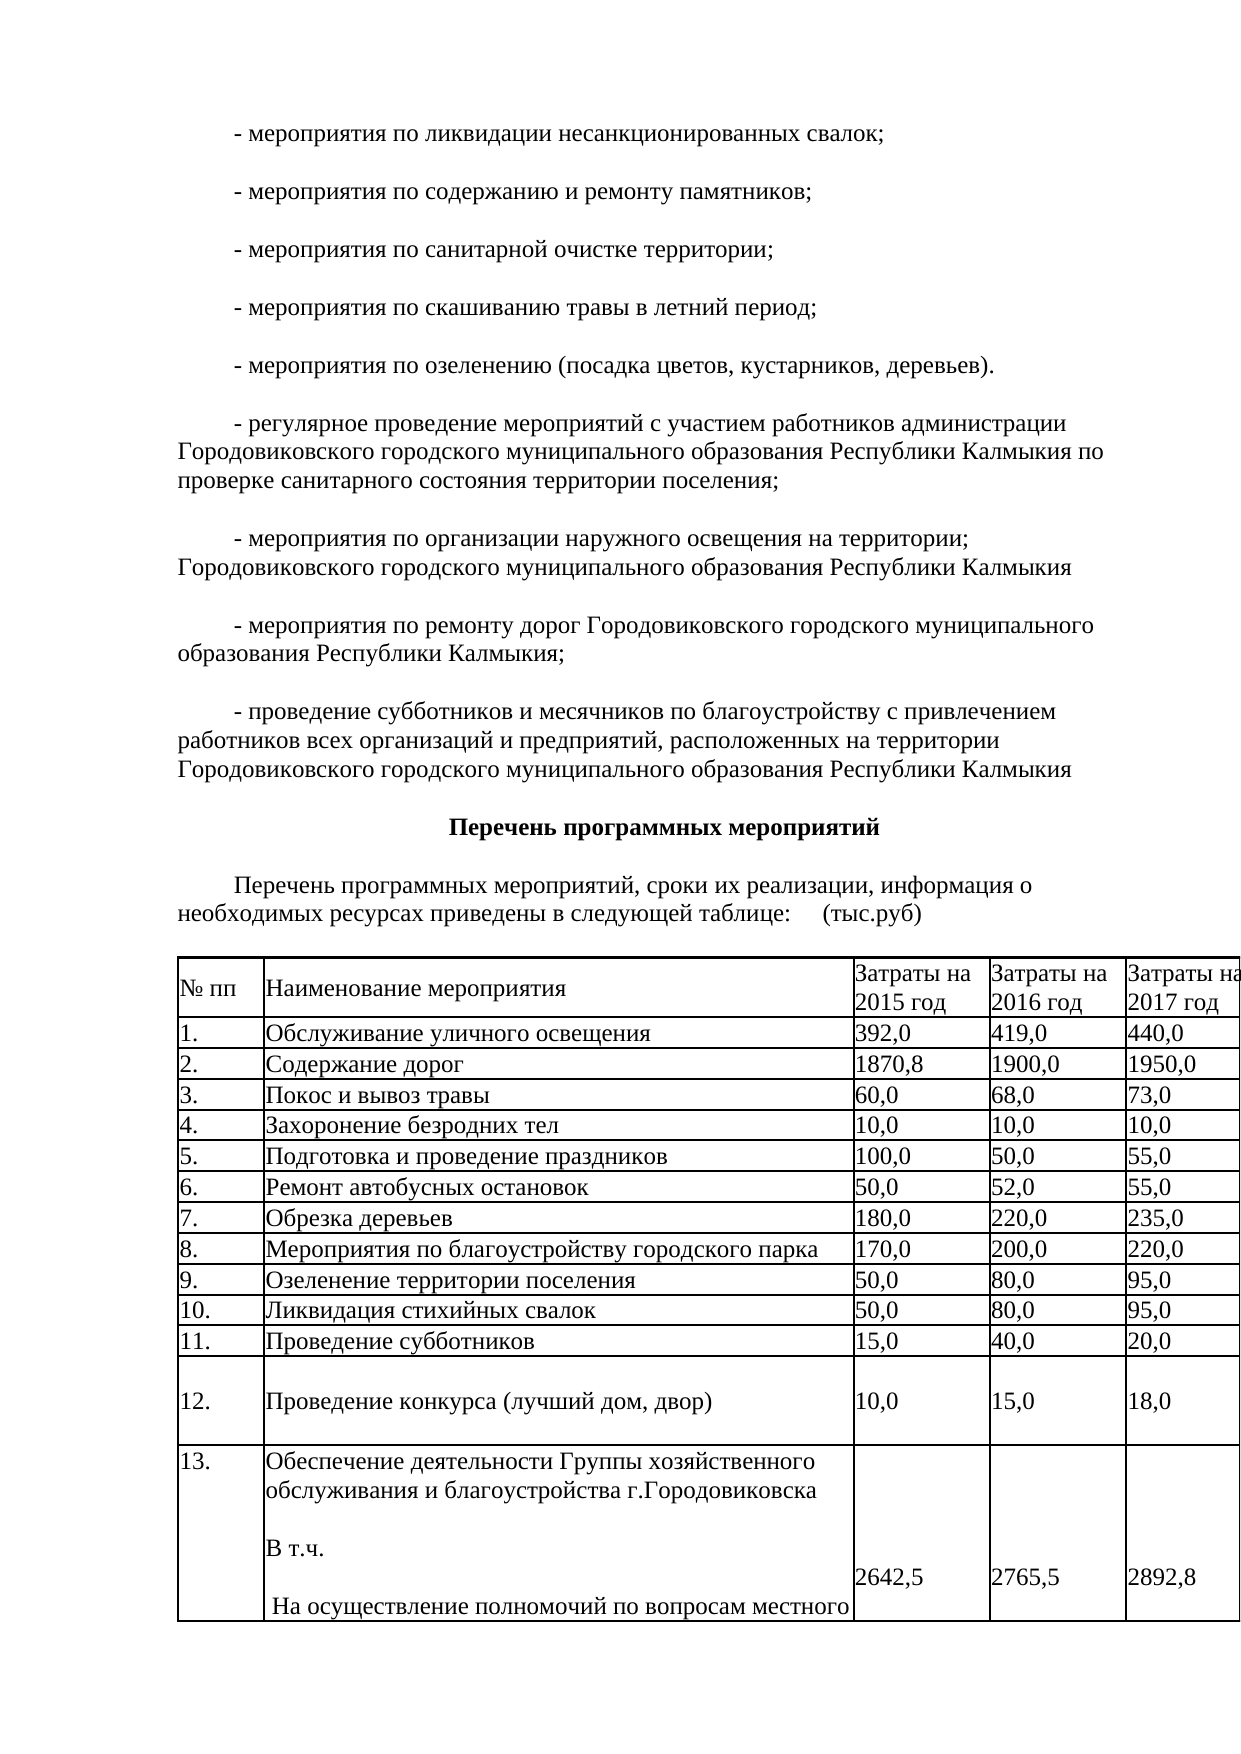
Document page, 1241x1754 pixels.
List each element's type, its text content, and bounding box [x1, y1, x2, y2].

table_cell 10,0 [855, 1357, 989, 1444]
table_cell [265, 1446, 853, 1620]
table_cell 4. [179, 1111, 263, 1139]
text Перечень программных мероприятий [177, 812, 1152, 841]
table_cell 10,0 [991, 1111, 1125, 1139]
table_cell 80,0 [991, 1296, 1125, 1324]
table_cell Покос и вывоз травы [265, 1080, 853, 1108]
table_cell Обслуживание уличного освещения [265, 1018, 853, 1047]
table_header Затраты на 2015 год [855, 959, 989, 1016]
table_cell Проведение конкурса (лучший дом, двор) [265, 1357, 853, 1444]
table_header Наименование мероприятия [265, 959, 853, 1016]
table_cell 50,0 [991, 1141, 1125, 1170]
table_cell 40,0 [991, 1326, 1125, 1355]
table_cell 235,0 [1127, 1203, 1239, 1232]
table_cell 13. [179, 1446, 263, 1620]
text - проведение субботников и месячников по благоустройству с привлечением работников всех организаций и предприятий, расположенных на территории Городовиковского городского муниципального образования Республики Калмыкия [177, 696, 1152, 783]
table_cell 170,0 [855, 1234, 989, 1263]
table_cell 80,0 [991, 1265, 1125, 1293]
table_cell 220,0 [991, 1203, 1125, 1232]
table_cell Обрезка деревьев [265, 1203, 853, 1232]
table_header Затраты на 2016 год [991, 959, 1125, 1016]
table_cell 10,0 [855, 1111, 989, 1139]
table_cell 50,0 [855, 1265, 989, 1293]
table_cell 10,0 [1127, 1111, 1239, 1139]
text - регулярное проведение мероприятий с участием работников администрации Городовиковского городского муниципального образования Республики Калмыкия по проверке санитарного состояния территории поселения; [177, 408, 1152, 494]
table_cell Подготовка и проведение праздников [265, 1141, 853, 1170]
table_cell 55,0 [1127, 1172, 1239, 1201]
table_cell Проведение субботников [265, 1326, 853, 1355]
table_cell 180,0 [855, 1203, 989, 1232]
table_cell 95,0 [1127, 1265, 1239, 1293]
table_cell 3. [179, 1080, 263, 1108]
table_cell 55,0 [1127, 1141, 1239, 1170]
table_cell 2892,8 2567,8 325,0 [1127, 1446, 1239, 1620]
table_cell 2. [179, 1049, 263, 1078]
table_cell 95,0 [1127, 1296, 1239, 1324]
table_cell 15,0 [991, 1357, 1125, 1444]
table_cell 18,0 [1127, 1357, 1239, 1444]
text - мероприятия по санитарной очистке территории; [177, 234, 1152, 263]
table_cell 100,0 [855, 1141, 989, 1170]
table_cell Мероприятия по благоустройству городского парка [265, 1234, 853, 1263]
table_cell 60,0 [855, 1080, 989, 1108]
table_cell 50,0 [855, 1172, 989, 1201]
table_cell 1950,0 [1127, 1049, 1239, 1078]
table_cell 10. [179, 1296, 263, 1324]
table_cell 52,0 [991, 1172, 1125, 1201]
table_header № пп [179, 959, 263, 1016]
table_cell 68,0 [991, 1080, 1125, 1108]
table_cell 5. [179, 1141, 263, 1170]
table_cell 419,0 [991, 1018, 1125, 1047]
table_cell 8. [179, 1234, 263, 1263]
table_cell Озеленение территории поселения [265, 1265, 853, 1293]
table_cell Захоронение безродних тел [265, 1111, 853, 1139]
table_cell 2765,5 2445,5 320,0 [991, 1446, 1125, 1620]
table_cell 12. [179, 1357, 263, 1444]
text - мероприятия по содержанию и ремонту памятников; [177, 176, 1152, 205]
table_cell Ремонт автобусных остановок [265, 1172, 853, 1201]
table_cell 1900,0 [991, 1049, 1125, 1078]
table_cell 50,0 [855, 1296, 989, 1324]
table_cell 9. [179, 1265, 263, 1293]
text - мероприятия по организации наружного освещения на территории; Городовиковского городского муниципального образования Республики Калмыкия [177, 523, 1152, 581]
table_cell 440,0 [1127, 1018, 1239, 1047]
table_cell 7. [179, 1203, 263, 1232]
table_cell 15,0 [855, 1326, 989, 1355]
table_cell 220,0 [1127, 1234, 1239, 1263]
table_cell 73,0 [1127, 1080, 1239, 1108]
table_header Затраты на 2017 год [1127, 959, 1239, 1016]
table_cell 1. [179, 1018, 263, 1047]
table_cell Содержание дорог [265, 1049, 853, 1078]
text Перечень программных мероприятий, сроки их реализации, информация о необходимых ресурсах приведены в следующей таблице: (тыс.руб) [177, 870, 1152, 927]
table_cell 11. [179, 1326, 263, 1355]
table_cell 200,0 [991, 1234, 1125, 1263]
text - мероприятия по ремонту дорог Городовиковского городского муниципального образования Республики Калмыкия; [177, 610, 1152, 667]
text - мероприятия по озеленению (посадка цветов, кустарников, деревьев). [177, 350, 1152, 378]
table_cell 392,0 [855, 1018, 989, 1047]
table_cell 6. [179, 1172, 263, 1201]
text - мероприятия по скашиванию травы в летний период; [177, 292, 1152, 321]
table_cell 2642,5 2329,1 313,4 [855, 1446, 989, 1620]
table_cell Ликвидация стихийных свалок [265, 1296, 853, 1324]
table_cell 1870,8 [855, 1049, 989, 1078]
table_cell 20,0 [1127, 1326, 1239, 1355]
text - мероприятия по ликвидации несанкционированных свалок; [177, 118, 1152, 147]
